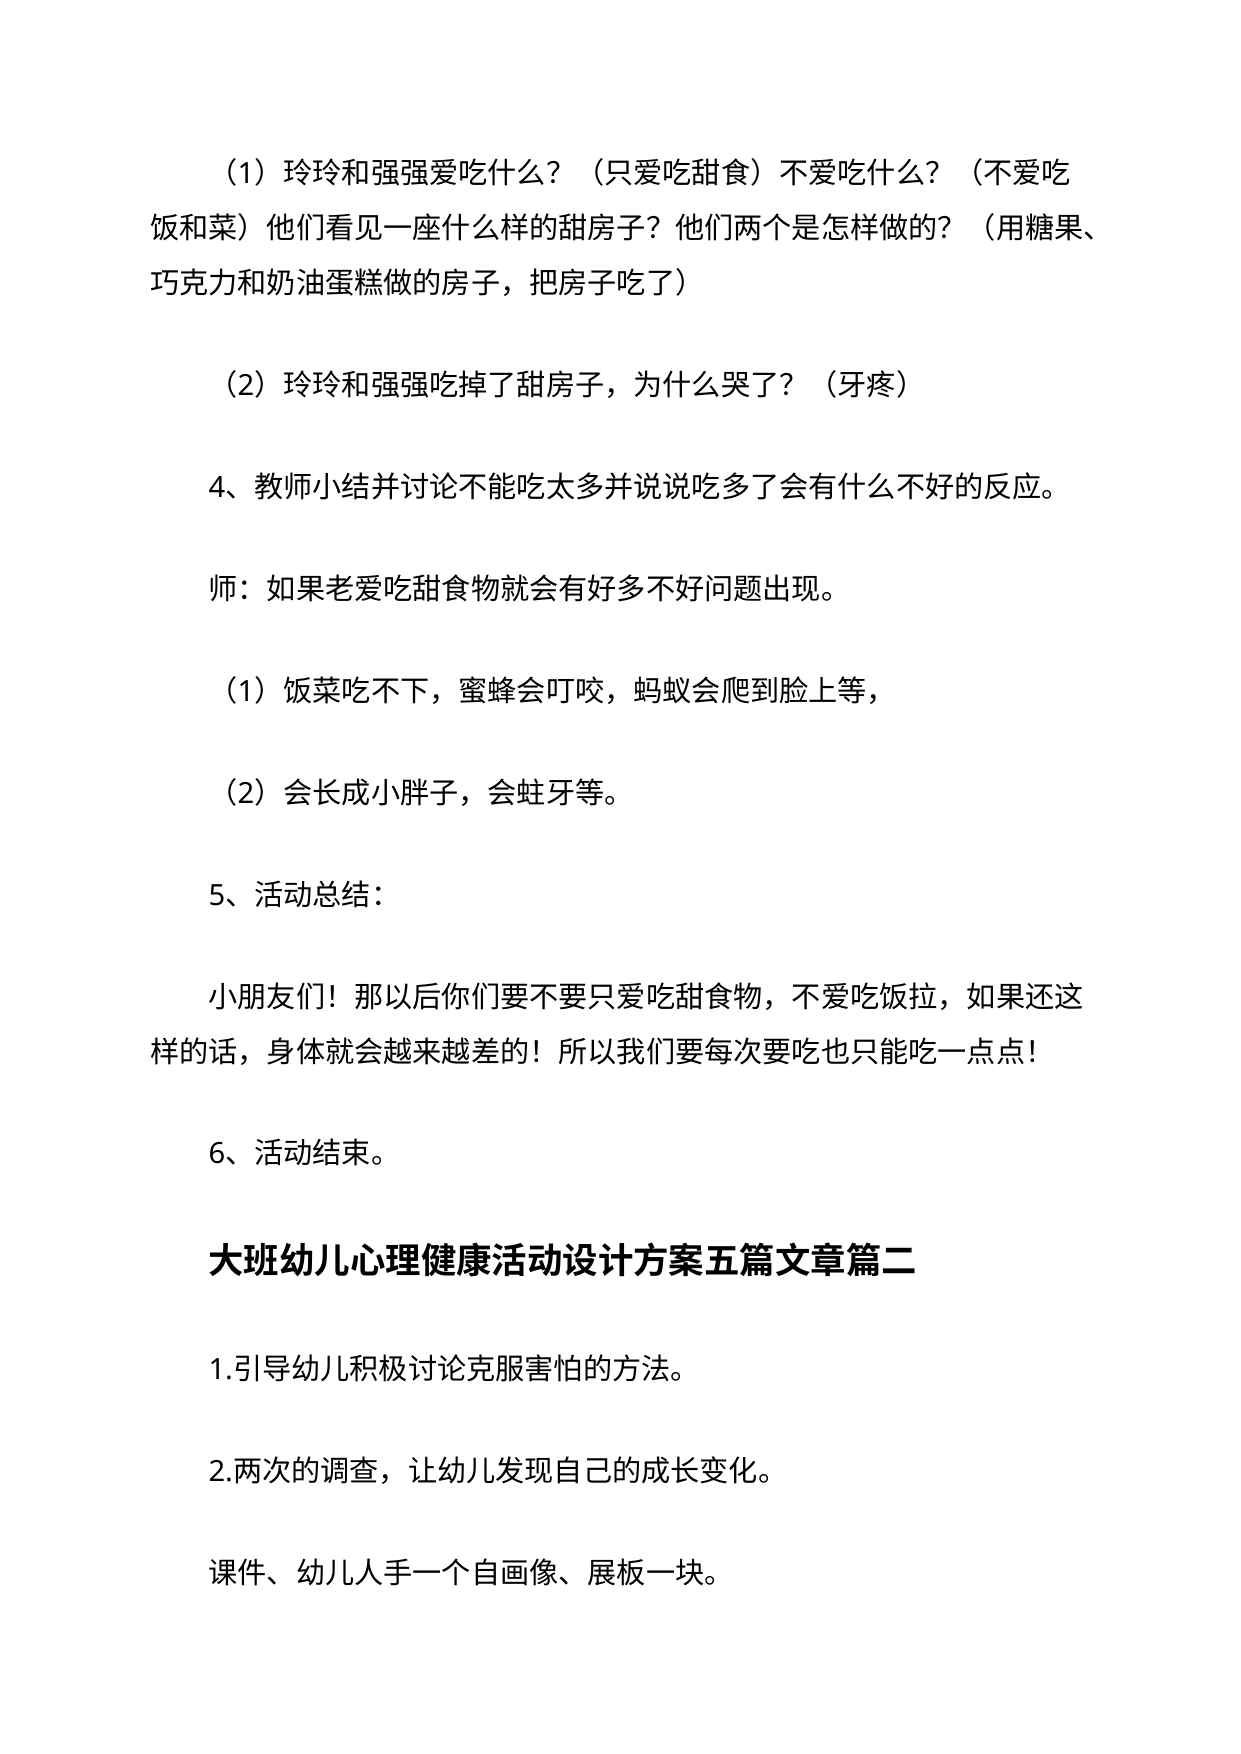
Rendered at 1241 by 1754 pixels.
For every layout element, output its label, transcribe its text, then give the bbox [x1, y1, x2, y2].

text 小朋友们！那以后你们要不要只爱吃甜食物，不爱吃饭拉，如果还这样的话，身体就会越来越差的！所以我们要每次要吃也只能吃一点点！ [150, 973, 1090, 1071]
text 大班幼儿心理健康活动设计方案五篇文章篇二 [150, 1232, 1090, 1283]
text 师：如果老爱吃甜食物就会有好多不好问题出现。 [150, 566, 1090, 608]
text 4、教师小结并讨论不能吃太多并说说吃多了会有什么不好的反应。 [150, 464, 1090, 506]
text 2.两次的调查，让幼儿发现自己的成长变化。 [150, 1447, 1090, 1490]
text （2）玲玲和强强吃掉了甜房子，为什么哭了？（牙疼） [150, 362, 1090, 404]
text 5、活动总结： [150, 871, 1090, 914]
text 课件、幼儿人手一个自画像、展板一块。 [150, 1549, 1090, 1592]
text （1）饭菜吃不下，蜜蜂会叮咬，蚂蚁会爬到脸上等， [150, 667, 1090, 710]
text 6、活动结束。 [150, 1130, 1090, 1172]
text 1.引导幼儿积极讨论克服害怕的方法。 [150, 1345, 1090, 1388]
text （2）会长成小胖子，会蛀牙等。 [150, 769, 1090, 812]
text （1）玲玲和强强爱吃什么？（只爱吃甜食）不爱吃什么？（不爱吃饭和菜）他们看见一座什么样的甜房子？他们两个是怎样做的？（用糖果、巧克力和奶油蛋糕做的房子，把房子吃了） [150, 150, 1090, 302]
